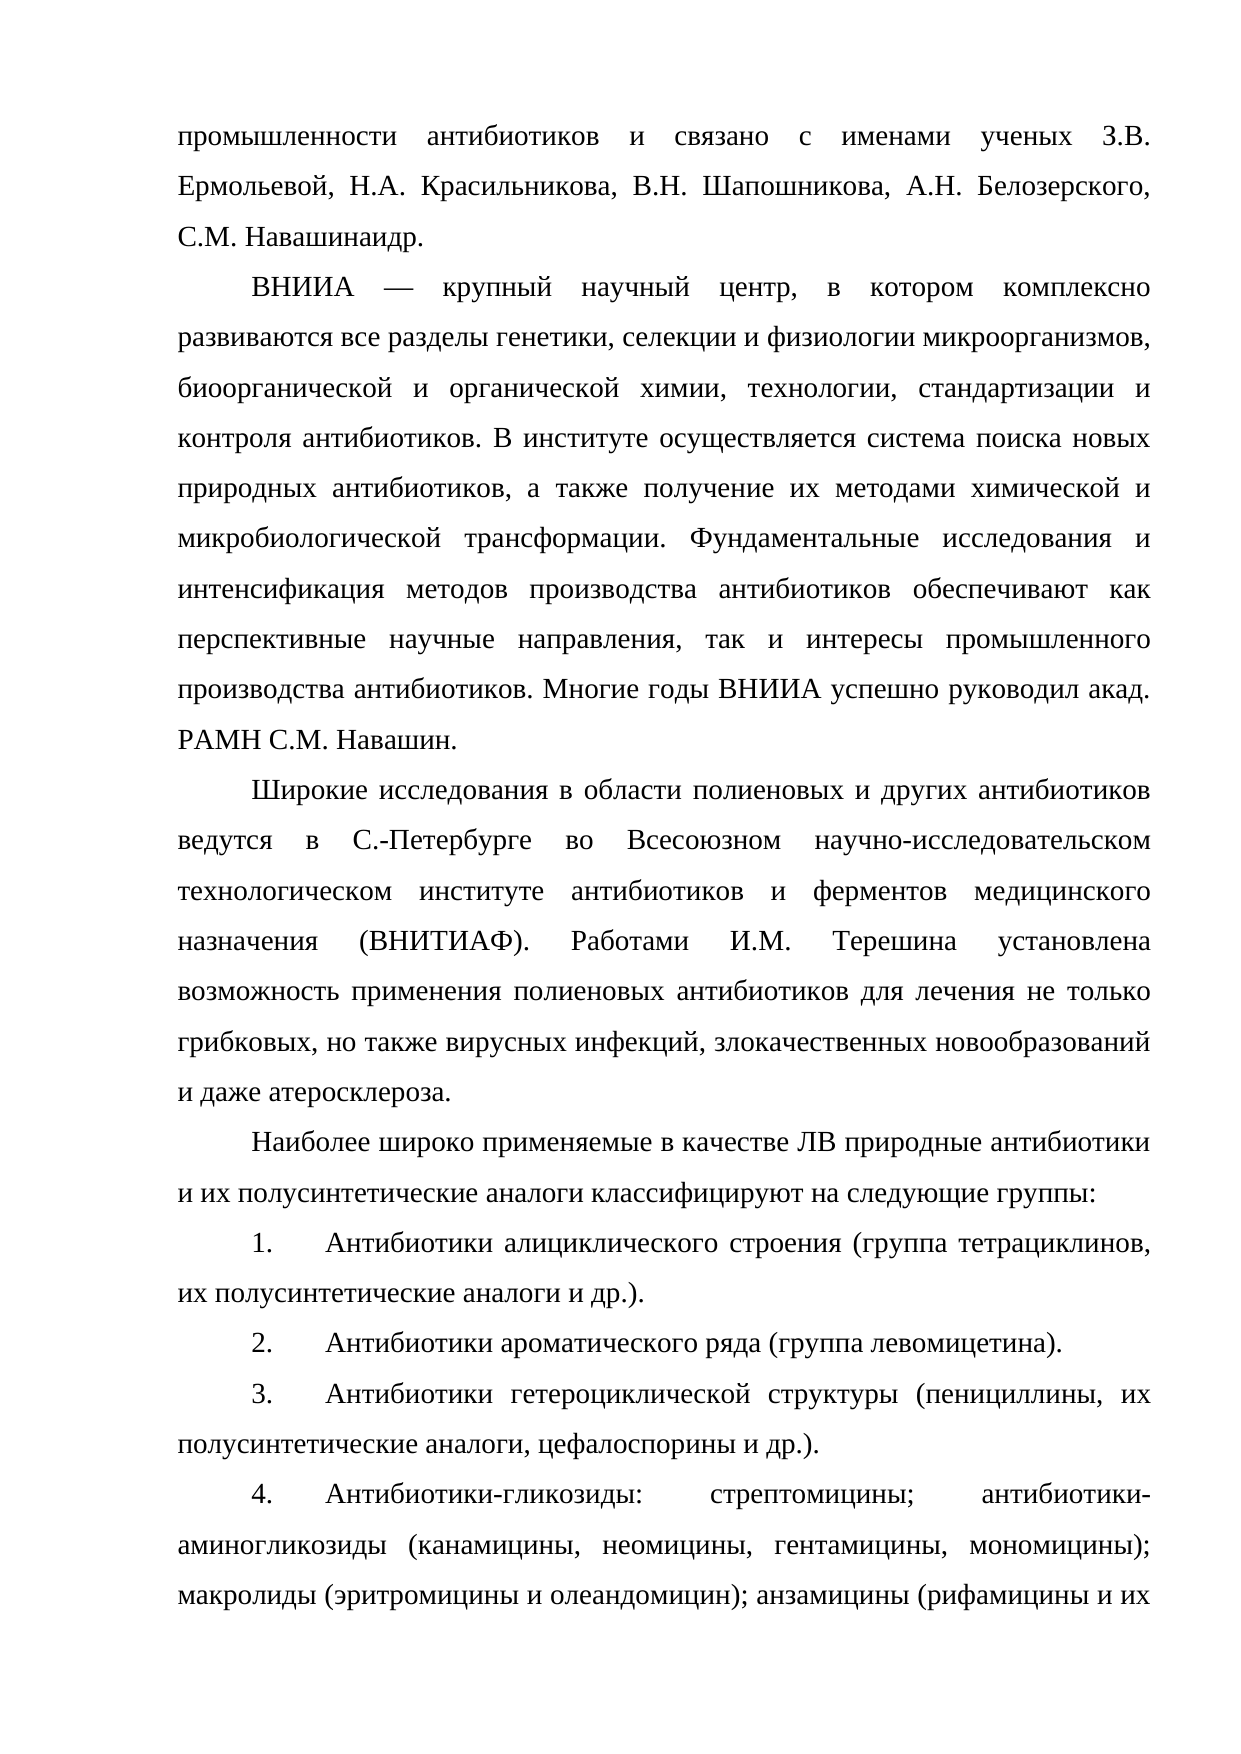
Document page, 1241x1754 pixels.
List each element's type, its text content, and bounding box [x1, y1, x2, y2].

list Антибиотики алициклического строения (группа тетрациклинов, их полусинтетические аналоги и др.). [177, 1225, 1152, 1309]
text Наиболее широко применяемые в качестве ЛВ природные антибиотики и их полусинтетические аналоги классифицируют на следующие группы: [177, 1124, 1152, 1208]
list Антибиотики гетероциклической структуры (пенициллины, их полусинтетические аналоги, цефалоспорины и др.). [177, 1376, 1152, 1460]
text Широкие исследования в области полиеновых и других антибиотиков ведутся в С.-Петербурге во Всесоюзном научно-исследовательском технологическом институте антибиотиков и ферментов медицинского назначения (ВНИТИАФ). Работами И.М. Терешина установлена возможность применения полиеновых антибиотиков для лечения не только грибковых, но также вирусных инфекций, злокачественных новообразований и даже атеросклероза. [177, 772, 1152, 1108]
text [177, 118, 1152, 252]
list Антибиотики ароматического ряда (группа левомицетина). [177, 1326, 1152, 1359]
text ВНИИА — крупный научный центр, в котором комплексно развиваются все разделы генетики, селекции и физиологии микроорганизмов, биоорганической и органической химии, технологии, стандартизации и контроля антибиотиков. В институте осуществляется система поиска новых природных антибиотиков, а также получение их методами химической и микробиологической трансформации. Фундаментальные исследования и интенсификация методов производства антибиотиков обеспечивают как перспективные научные направления, так и интересы промышленного производства антибиотиков. Многие годы ВНИИА успешно руководил акад. РАМН С.М. Навашин. [177, 269, 1152, 755]
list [177, 1477, 1152, 1611]
